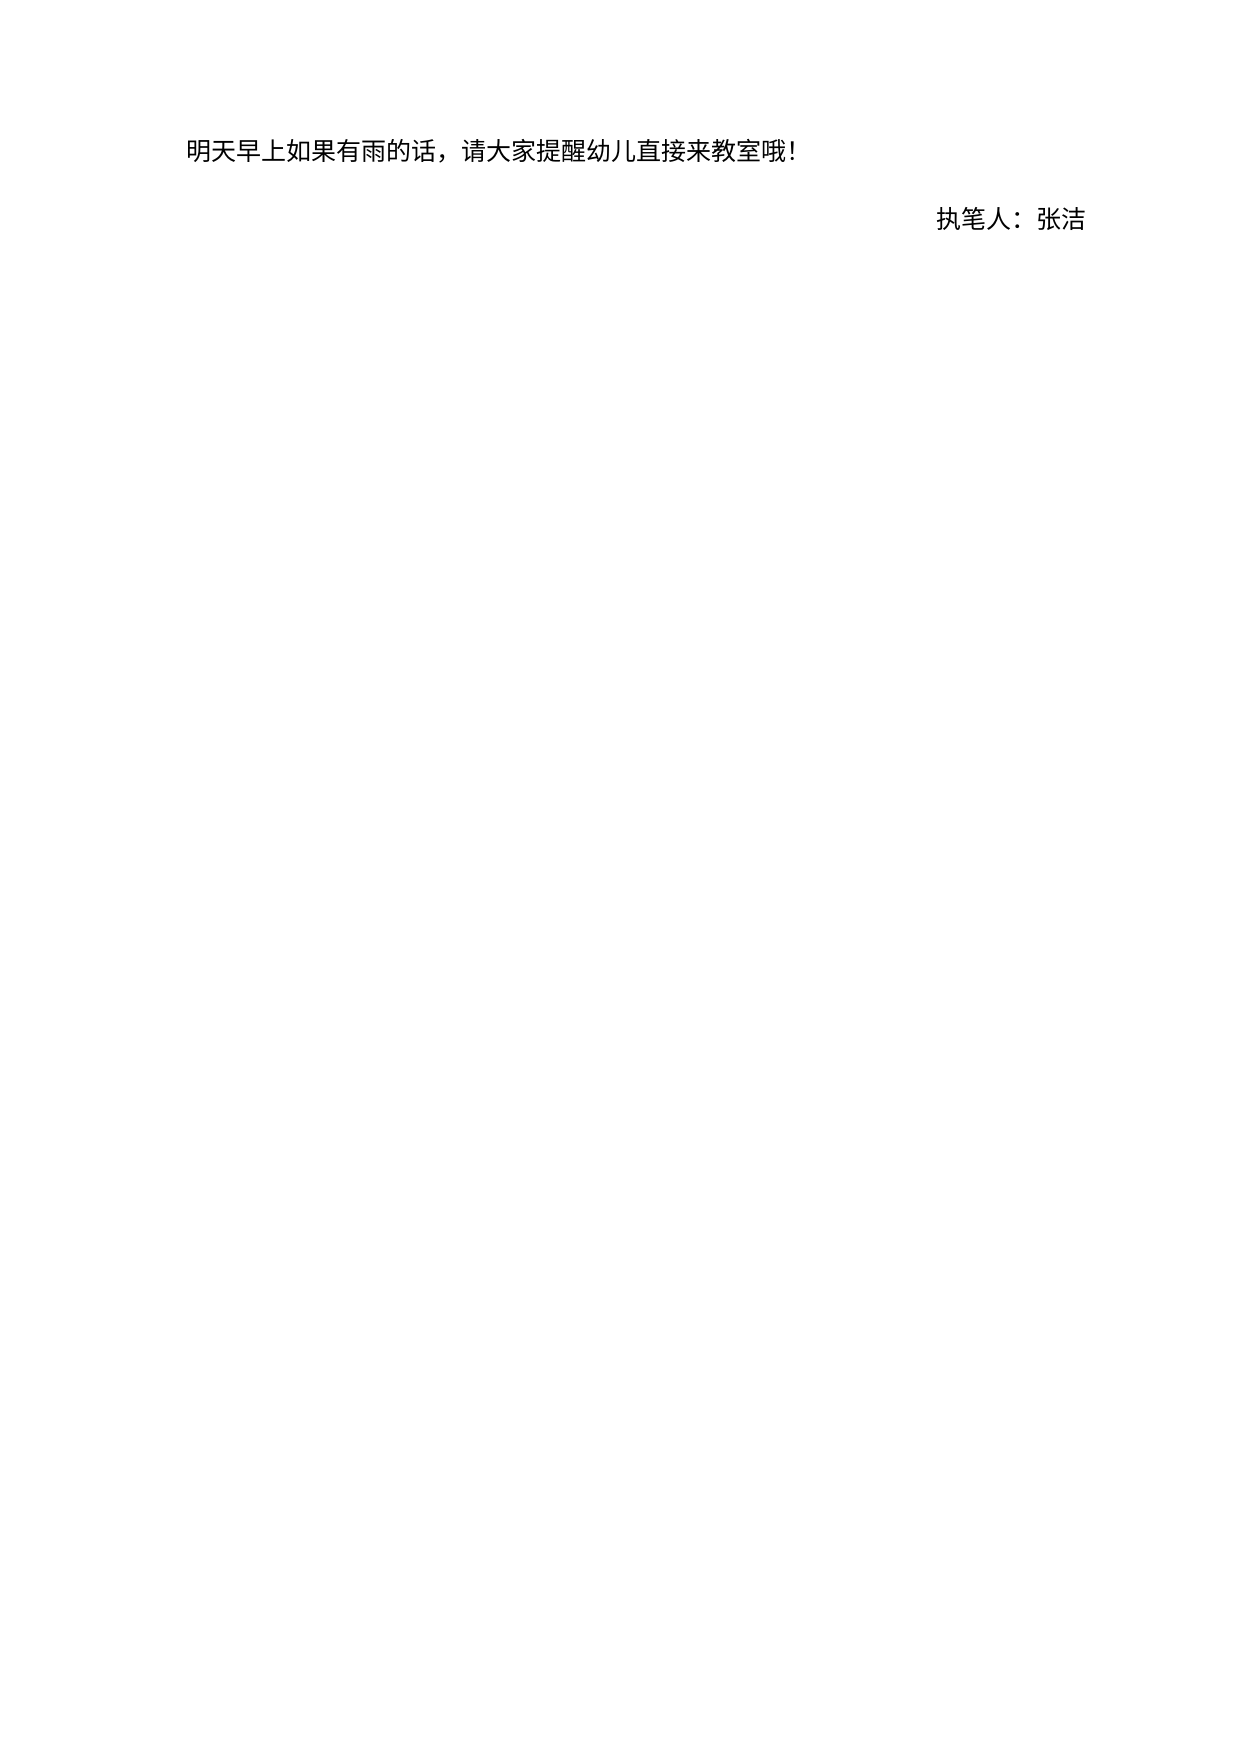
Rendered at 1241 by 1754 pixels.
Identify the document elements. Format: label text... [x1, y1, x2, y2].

text 明天早上如果有雨的话，请大家提醒幼儿直接来教室哦！ [136, 130, 1104, 167]
list 执笔人：张洁 [136, 201, 1104, 236]
